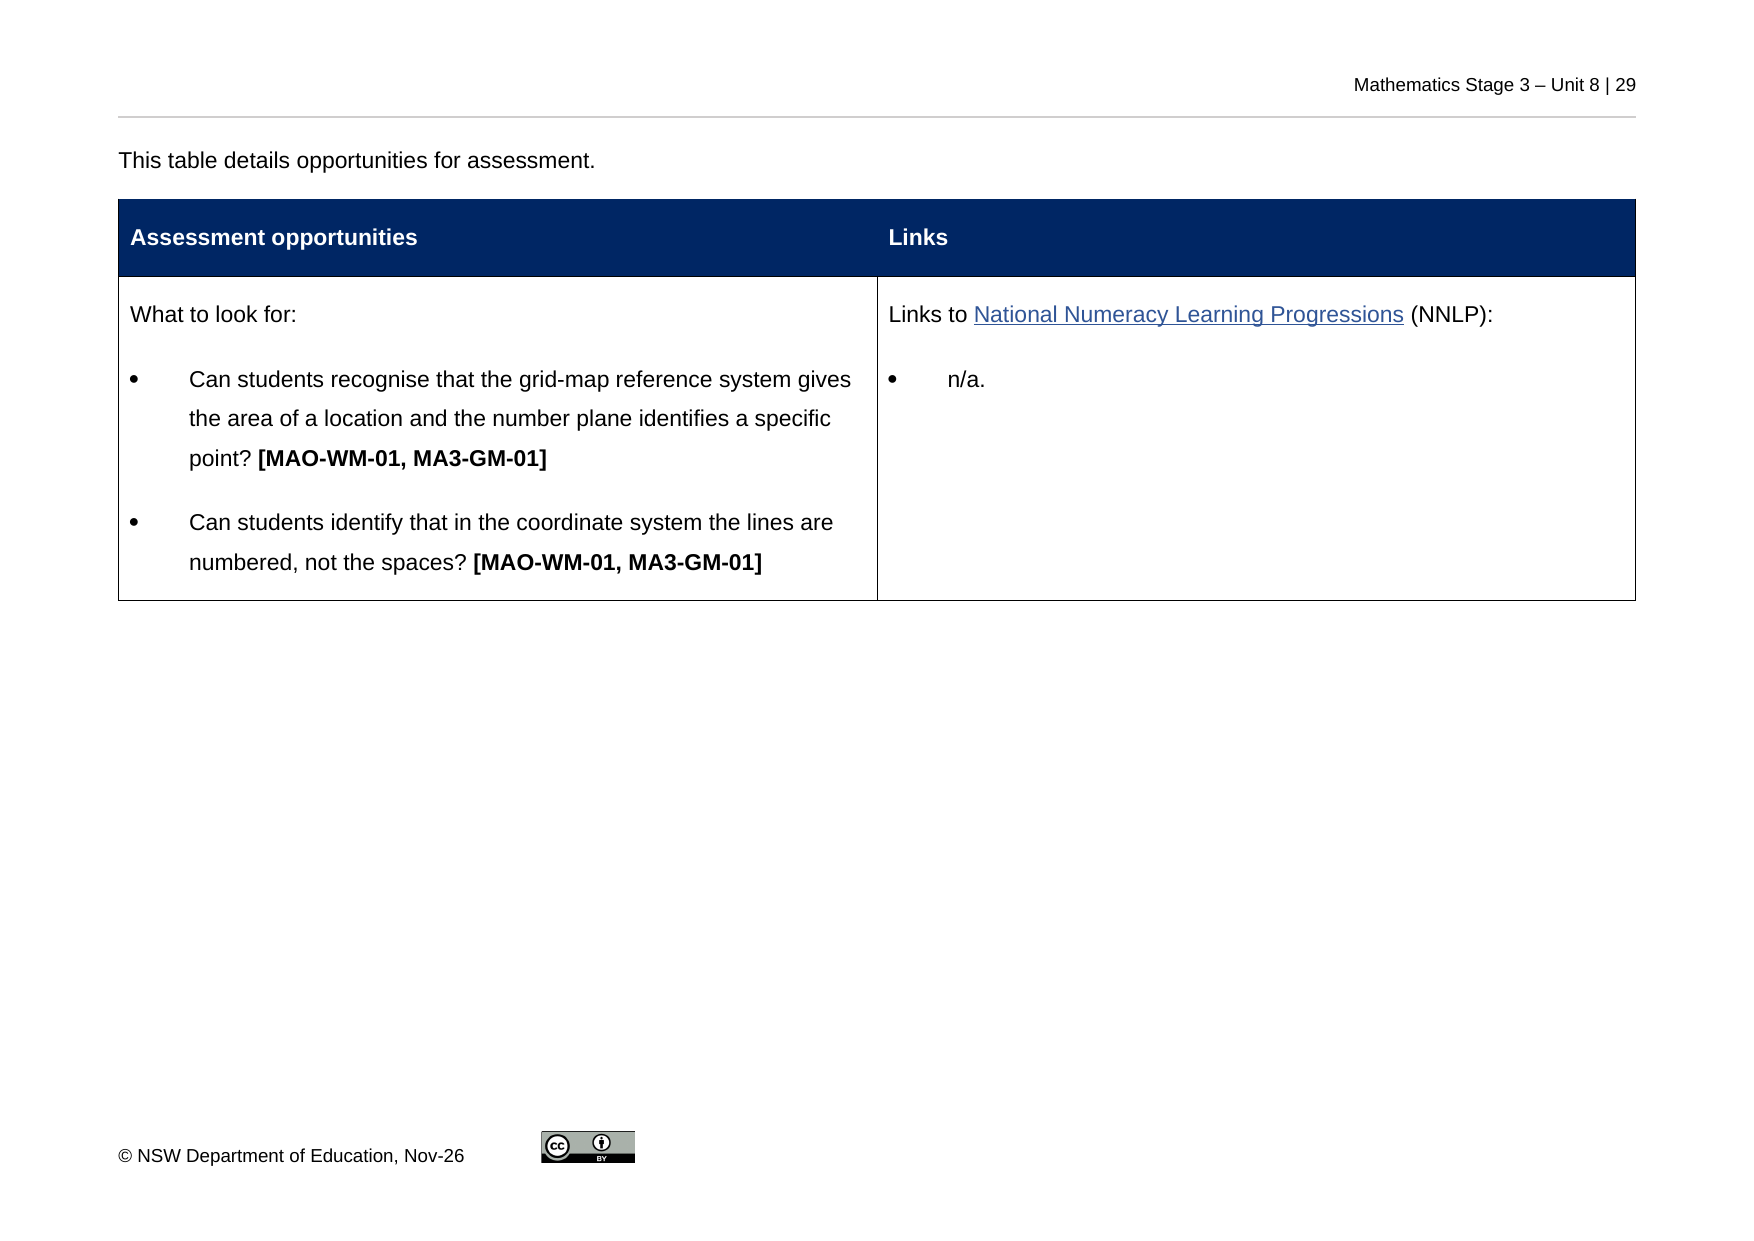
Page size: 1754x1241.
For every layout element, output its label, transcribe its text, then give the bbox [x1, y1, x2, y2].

table_cell Links to National Numeracy Learning Progressions (NNLP): n/a. [878, 277, 1635, 600]
table_header Links [877, 199, 1635, 276]
text This table details opportunities for assessment. [118, 147, 1636, 173]
table_cell What to look for: Can students recognise that the grid-map reference system gives the area of a location and the number plane identifies a specific point? [MAO-WM-01, MA3-GM-01] Can students identify that in the coordinate system the lines are numbered, not the spaces? [MAO-WM-01, MA3-GM-01] [119, 277, 877, 600]
table_header Assessment opportunities [119, 199, 877, 276]
picture [541, 1131, 635, 1163]
